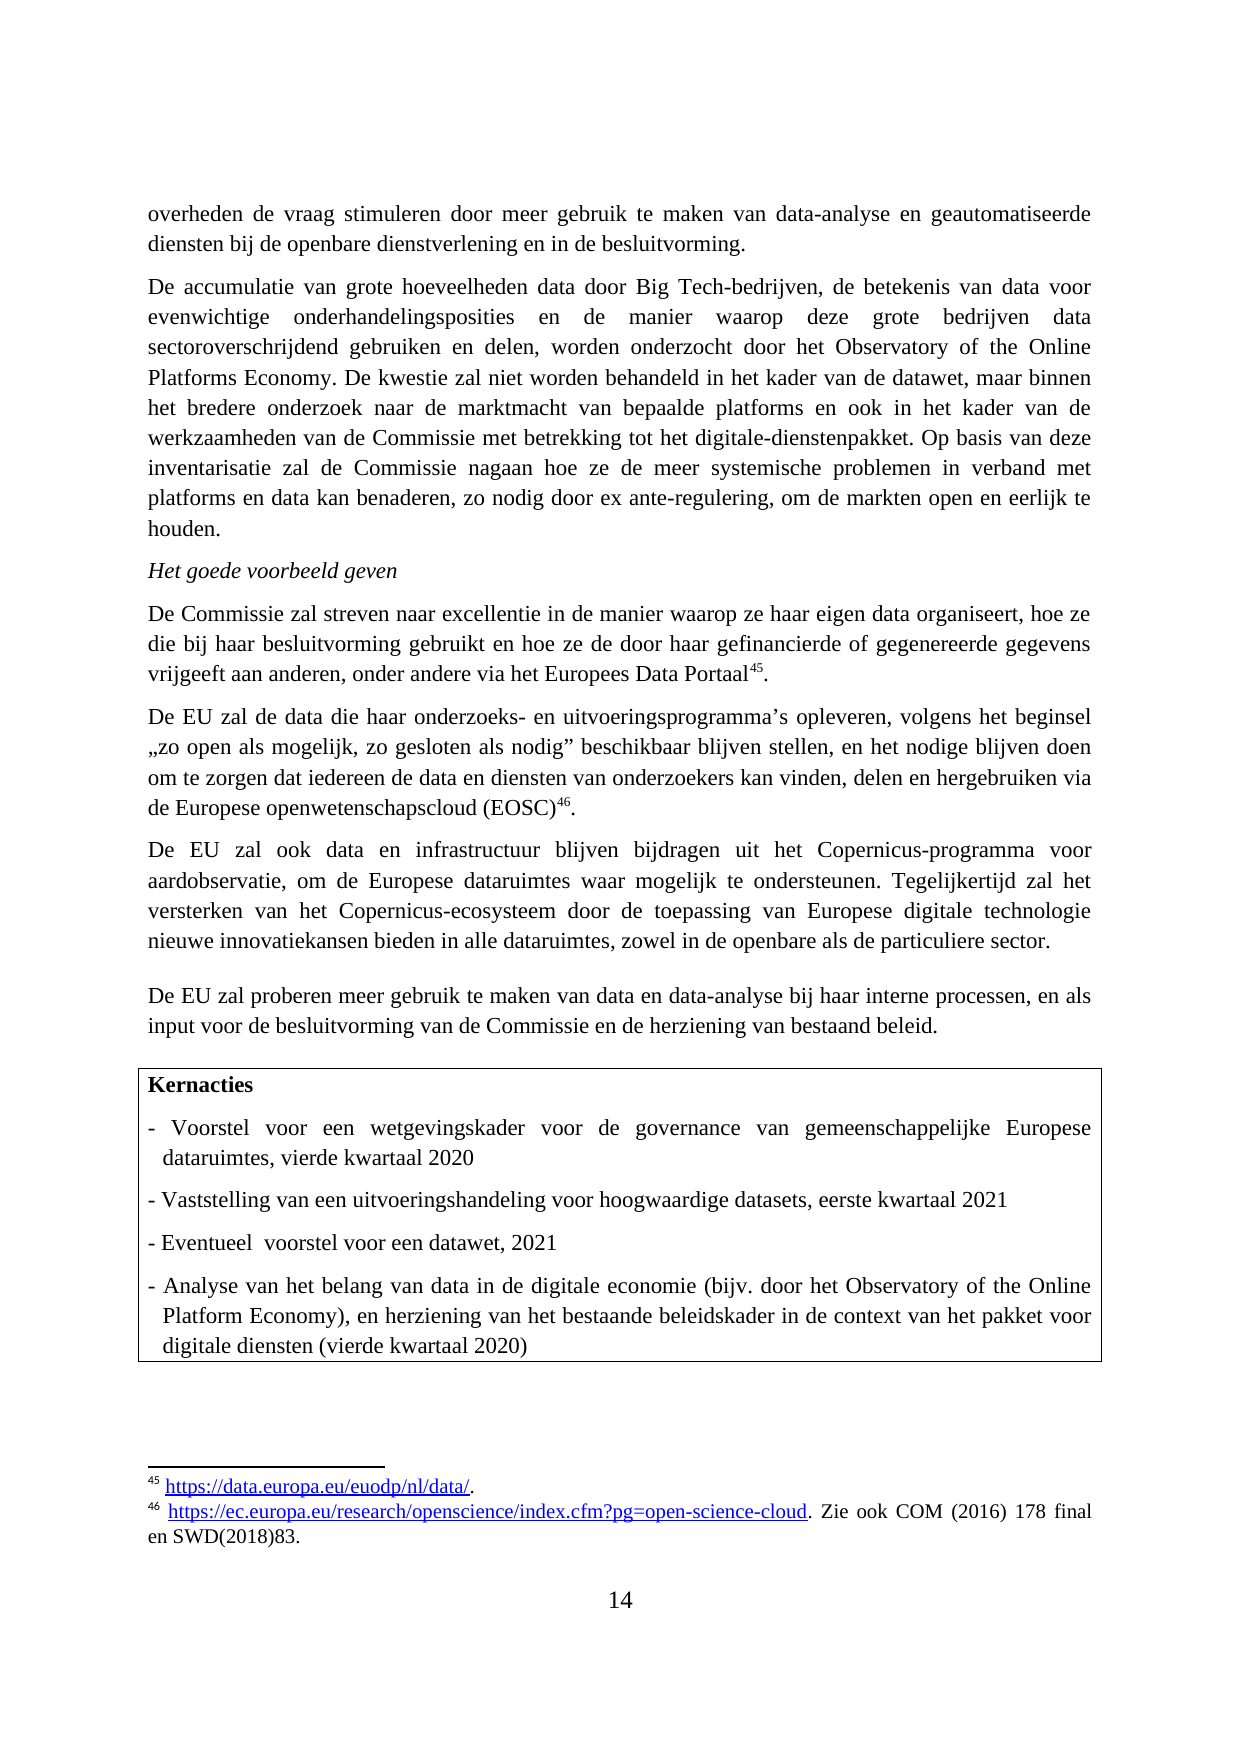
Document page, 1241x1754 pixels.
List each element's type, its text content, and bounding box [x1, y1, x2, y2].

text - Voorstel voor een wetgevingskader voor de governance van gemeenschappelijke Europese dataruimtes, vierde kwartaal 2020 [139, 1110, 1101, 1170]
text Kernacties [139, 1069, 1101, 1097]
text - Vaststelling van een uitvoeringshandeling voor hoogwaardige datasets, eerste kwartaal 2021 [139, 1183, 1101, 1213]
list De EU zal de data die haar onderzoeks- en uitvoeringsprogramma’s opleveren, volgens het beginsel „zo open als mogelijk, zo gesloten als nodig” beschikbaar blijven stellen, en het nodige blijven doen om te zorgen dat iedereen de data en diensten van onderzoekers kan vinden, delen en hergebruiken via de Europese openwetenschapscloud (EOSC). [148, 703, 1093, 820]
text - Eventueel voorstel voor een datawet, 2021 [139, 1226, 1101, 1256]
text De accumulatie van grote hoeveelheden data door Big Tech-bedrijven, de betekenis van data voor evenwichtige onderhandelingsposities en de manier waarop deze grote bedrijven data sectoroverschrijdend gebruiken en delen, worden onderzocht door het Observatory of the Online Platforms Economy. De kwestie zal niet worden behandeld in het kader van de datawet, maar binnen het bredere onderzoek naar de marktmacht van bepaalde platforms en ook in het kader van de werkzaamheden van de Commissie met betrekking tot het digitale-dienstenpakket. Op basis van deze inventarisatie zal de Commissie nagaan hoe ze de meer systemische problemen in verband met platforms en data kan benaderen, zo nodig door ex ante-regulering, om de markten open en eerlijk te houden. [148, 273, 1093, 541]
text - Analyse van het belang van data in de digitale economie (bijv. door het Observatory of the Online Platform Economy), en herziening van het bestaande beleidskader in de context van het pakket voor digitale diensten (vierde kwartaal 2020) [139, 1269, 1101, 1361]
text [148, 200, 1093, 257]
text De Commissie zal streven naar excellentie in de manier waarop ze haar eigen data organiseert, hoe ze die bij haar besluitvorming gebruikt en hoe ze de door haar gefinancierde of gegenereerde gegevens vrijgeeft aan anderen, onder andere via het Europees Data Portaal. [148, 600, 1093, 687]
text De EU zal ook data en infrastructuur blijven bijdragen uit het Copernicus-programma voor aardobservatie, om de Europese dataruimtes waar mogelijk te ondersteunen. Tegelijkertijd zal het versterken van het Copernicus-ecosysteem door de toepassing van Europese digitale technologie nieuwe innovatiekansen bieden in alle dataruimtes, zowel in de openbare als de particuliere sector. [148, 836, 1093, 953]
text De EU zal proberen meer gebruik te maken van data en data-analyse bij haar interne processen, en als input voor de besluitvorming van de Commissie en de herziening van bestaand beleid. [148, 982, 1093, 1039]
text Het goede voorbeeld geven [148, 557, 1093, 584]
